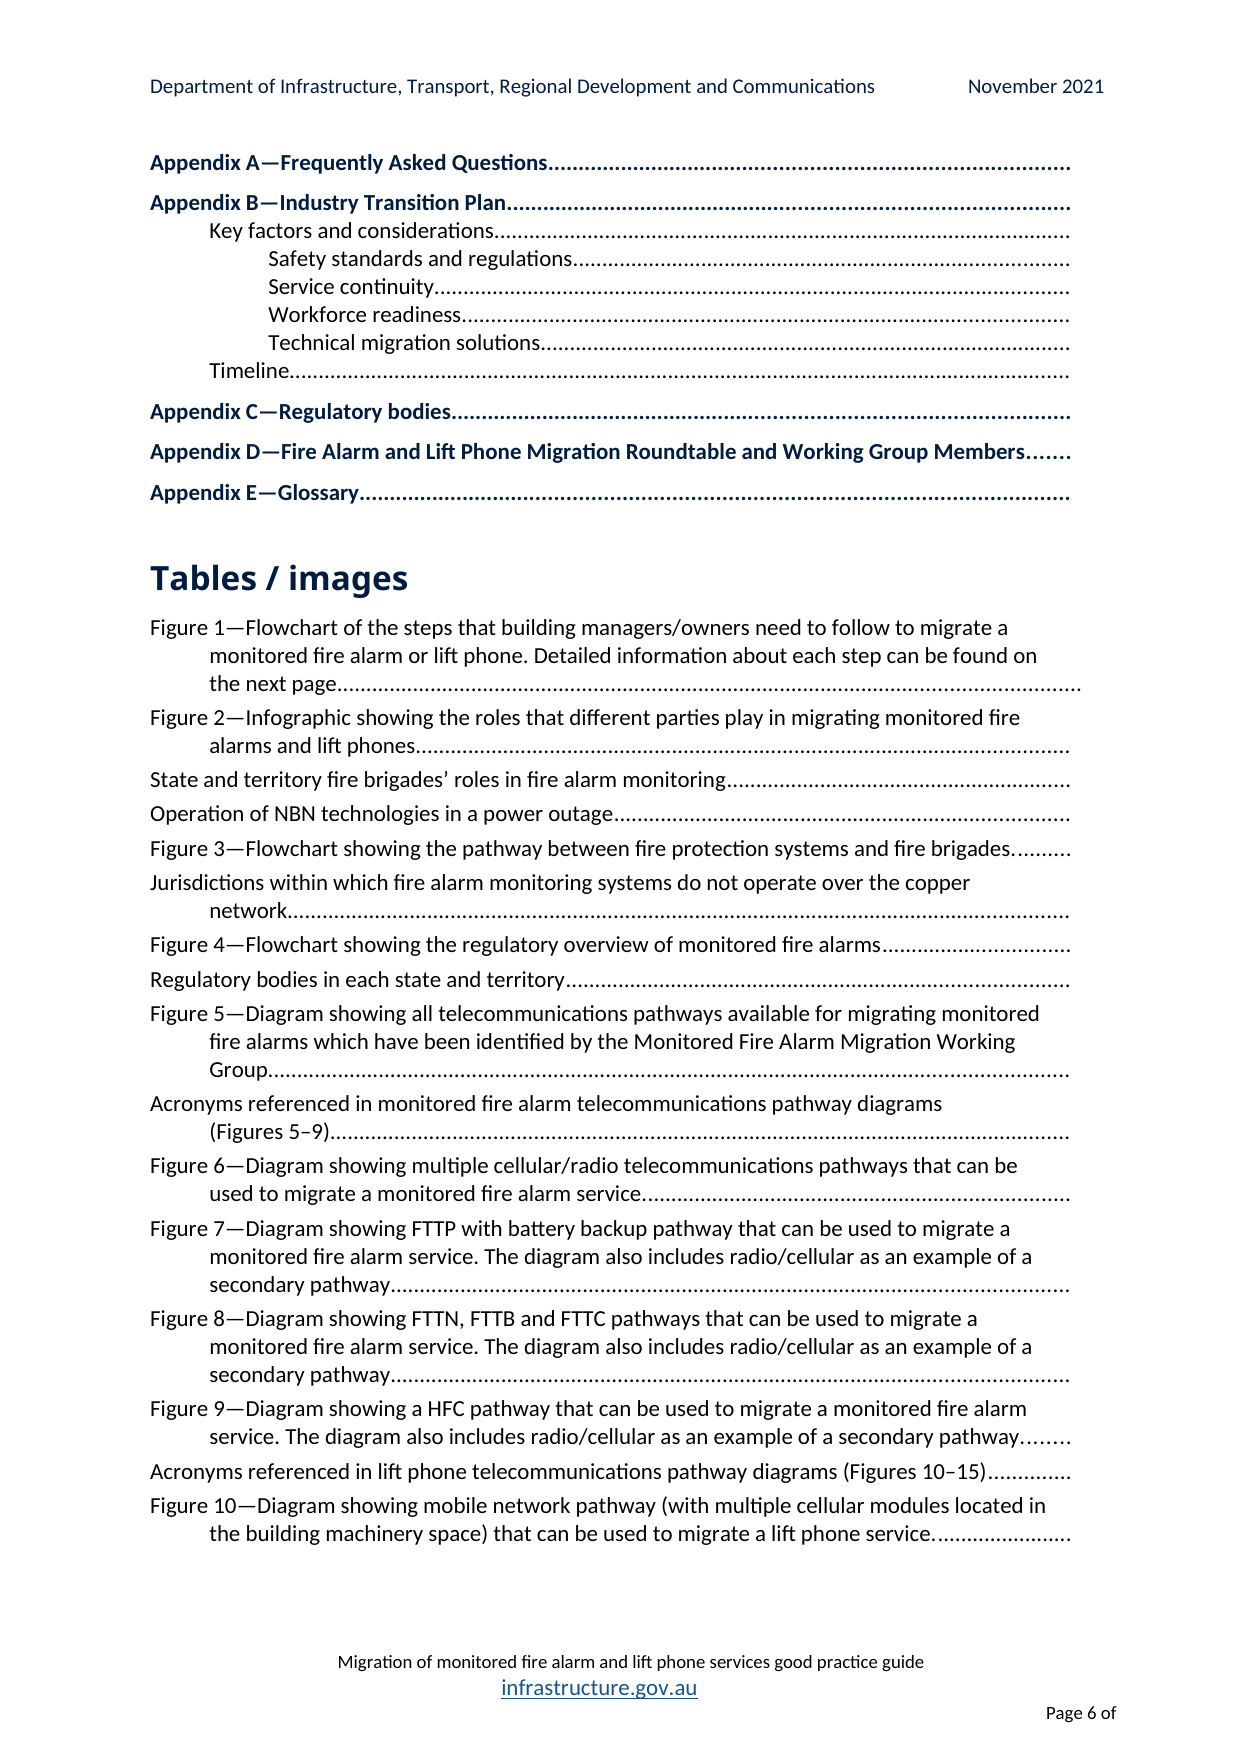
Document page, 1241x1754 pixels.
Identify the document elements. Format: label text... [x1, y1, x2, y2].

text Figure 7—Diagram showing FTTP with battery backup pathway that can be used to migrate a monitored fire alarm service. The diagram also includes radio/cellular as an example of a secondary pathway. 27 [150, 1214, 1048, 1298]
text State and territory fire brigades’ roles in fire alarm monitoring 15 [150, 765, 1048, 793]
subtitle Tables / images [150, 555, 1107, 600]
text Timeline 52 [209, 356, 1048, 384]
text Figure 10—Diagram showing mobile network pathway (with multiple cellular modules located in the building machinery space) that can be used to migrate a lift phone service. 36 [150, 1491, 1048, 1547]
text Jurisdictions within which fire alarm monitoring systems do not operate over the copper network 17 [150, 868, 1048, 924]
text Key factors and considerations 51 [209, 216, 1048, 244]
text Appendix A—Frequently Asked Questions 45 [150, 148, 1048, 176]
text Figure 8—Diagram showing FTTN, FTTB and FTTC pathways that can be used to migrate a monitored fire alarm service. The diagram also includes radio/cellular as an example of a secondary pathway. 29 [150, 1304, 1048, 1388]
text Figure 9—Diagram showing a HFC pathway that can be used to migrate a monitored fire alarm service. The diagram also includes radio/cellular as an example of a secondary pathway. 31 [150, 1394, 1048, 1451]
text Figure 4—Flowchart showing the regulatory overview of monitored fire alarms 19 [150, 930, 1048, 958]
text Appendix D—Fire Alarm and Lift Phone Migration Roundtable and Working Group Members 54 [150, 437, 1048, 465]
text Appendix B—Industry Transition Plan 51 [150, 188, 1048, 216]
text Operation of NBN technologies in a power outage 16 [150, 799, 1048, 828]
text Appendix E—Glossary 56 [150, 478, 1048, 506]
text Appendix C—Regulatory bodies 53 [150, 397, 1048, 425]
text Acronyms referenced in monitored fire alarm telecommunications pathway diagrams (Figures 5–9) 23 [150, 1089, 1048, 1145]
text Figure 2—Infographic showing the roles that different parties play in migrating monitored fire alarms and lift phones 10 [150, 703, 1048, 759]
text Figure 5—Diagram showing all telecommunications pathways available for migrating monitored fire alarms which have been identified by the Monitored Fire Alarm Migration Working Group 22 [150, 999, 1048, 1083]
text Service continuity 51 [268, 272, 1048, 300]
text Technical migration solutions 52 [268, 328, 1048, 356]
text Figure 1—Flowchart of the steps that building managers/owners need to follow to migrate a monitored fire alarm or lift phone. Detailed information about each step can be found on the next page. 8 [150, 613, 1048, 697]
text Acronyms referenced in lift phone telecommunications pathway diagrams (Figures 10–15) 34 [150, 1457, 1048, 1485]
text Workforce readiness 52 [268, 300, 1048, 328]
text Figure 3—Flowchart showing the pathway between fire protection systems and fire brigades. 17 [150, 834, 1048, 862]
text Figure 6—Diagram showing multiple cellular/radio telecommunications pathways that can be used to migrate a monitored fire alarm service. 25 [150, 1152, 1048, 1208]
text Regulatory bodies in each state and territory 20 [150, 965, 1048, 993]
text Safety standards and regulations 51 [268, 244, 1048, 272]
